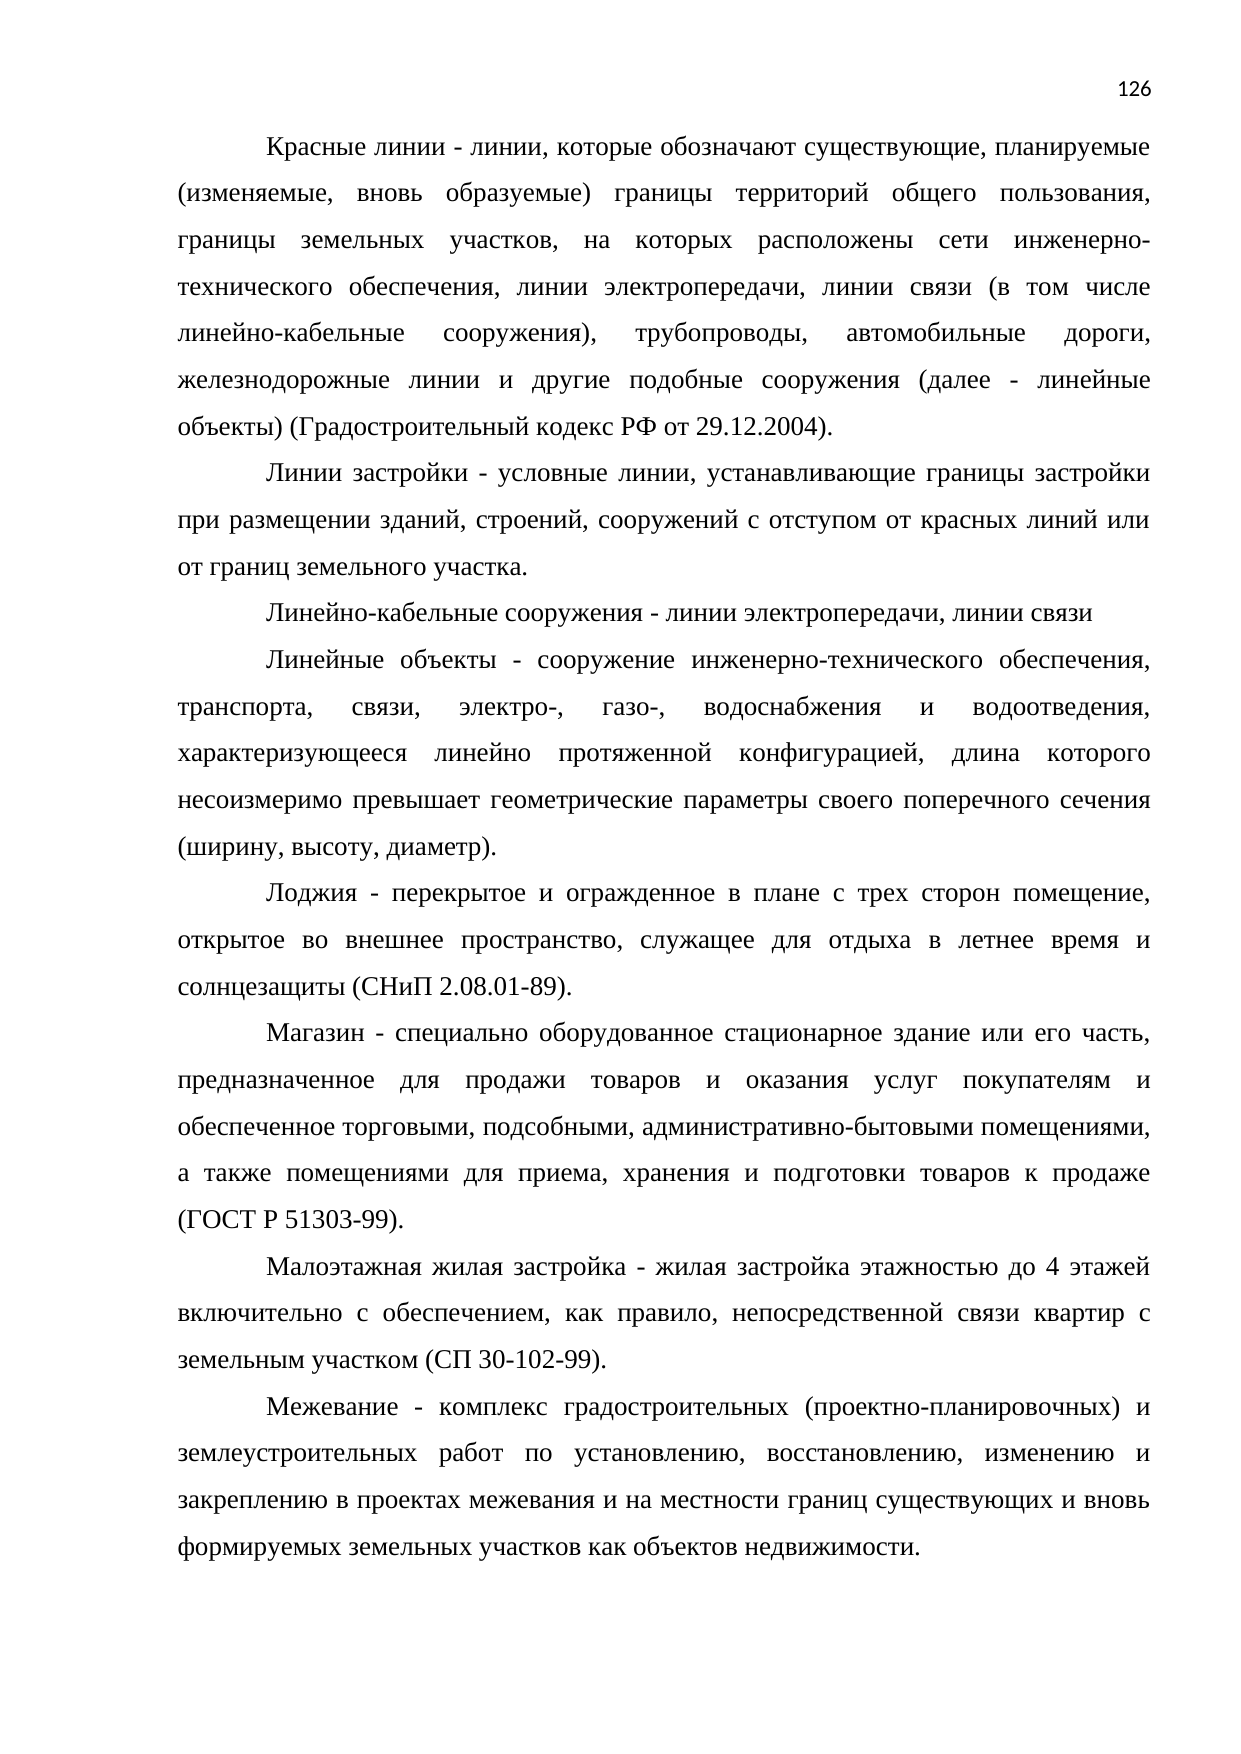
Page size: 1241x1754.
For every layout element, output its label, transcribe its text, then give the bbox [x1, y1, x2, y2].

text Межевание - комплекс градостроительных (проектно-планировочных) и землеустроительных работ по установлению, восстановлению, изменению и закреплению в проектах межевания и на местности границ существующих и вновь формируемых земельных участков как объектов недвижимости. [177, 1390, 1152, 1561]
text Лоджия - перекрытое и огражденное в плане с трех сторон помещение, открытое во внешнее пространство, служащее для отдыха в летнее время и солнцезащиты (СНиП 2.08.01-89). [177, 876, 1152, 1001]
text Малоэтажная жилая застройка - жилая застройка этажностью до 4 этажей включительно с обеспечением, как правило, непосредственной связи квартир с земельным участком (СП 30-102-99). [177, 1250, 1152, 1374]
text Линейные объекты - сооружение инженерно-технического обеспечения, транспорта, связи, электро-, газо-, водоснабжения и водоотведения, характеризующееся линейно протяженной конфигурацией, длина которого несоизмеримо превышает геометрические параметры своего поперечного сечения (ширину, высоту, диаметр). [177, 643, 1152, 861]
text Магазин - специально оборудованное стационарное здание или его часть, предназначенное для продажи товаров и оказания услуг покупателям и обеспеченное торговыми, подсобными, административно-бытовыми помещениями, а также помещениями для приема, хранения и подготовки товаров к продаже (ГОСТ Р 51303-99). [177, 1016, 1152, 1234]
text Красные линии - линии, которые обозначают существующие, планируемые (изменяемые, вновь образуемые) границы территорий общего пользования, границы земельных участков, на которых расположены сети инженерно-технического обеспечения, линии электропередачи, линии связи (в том числе линейно-кабельные сооружения), трубопроводы, автомобильные дороги, железнодорожные линии и другие подобные сооружения (далее - линейные объекты) (Градостроительный кодекс РФ от 29.12.2004). [177, 130, 1152, 441]
text Линии застройки - условные линии, устанавливающие границы застройки при размещении зданий, строений, сооружений с отступом от красных линий или от границ земельного участка. [177, 456, 1152, 581]
text Линейно-кабельные сооружения - линии электропередачи, линии связи [177, 596, 1152, 628]
